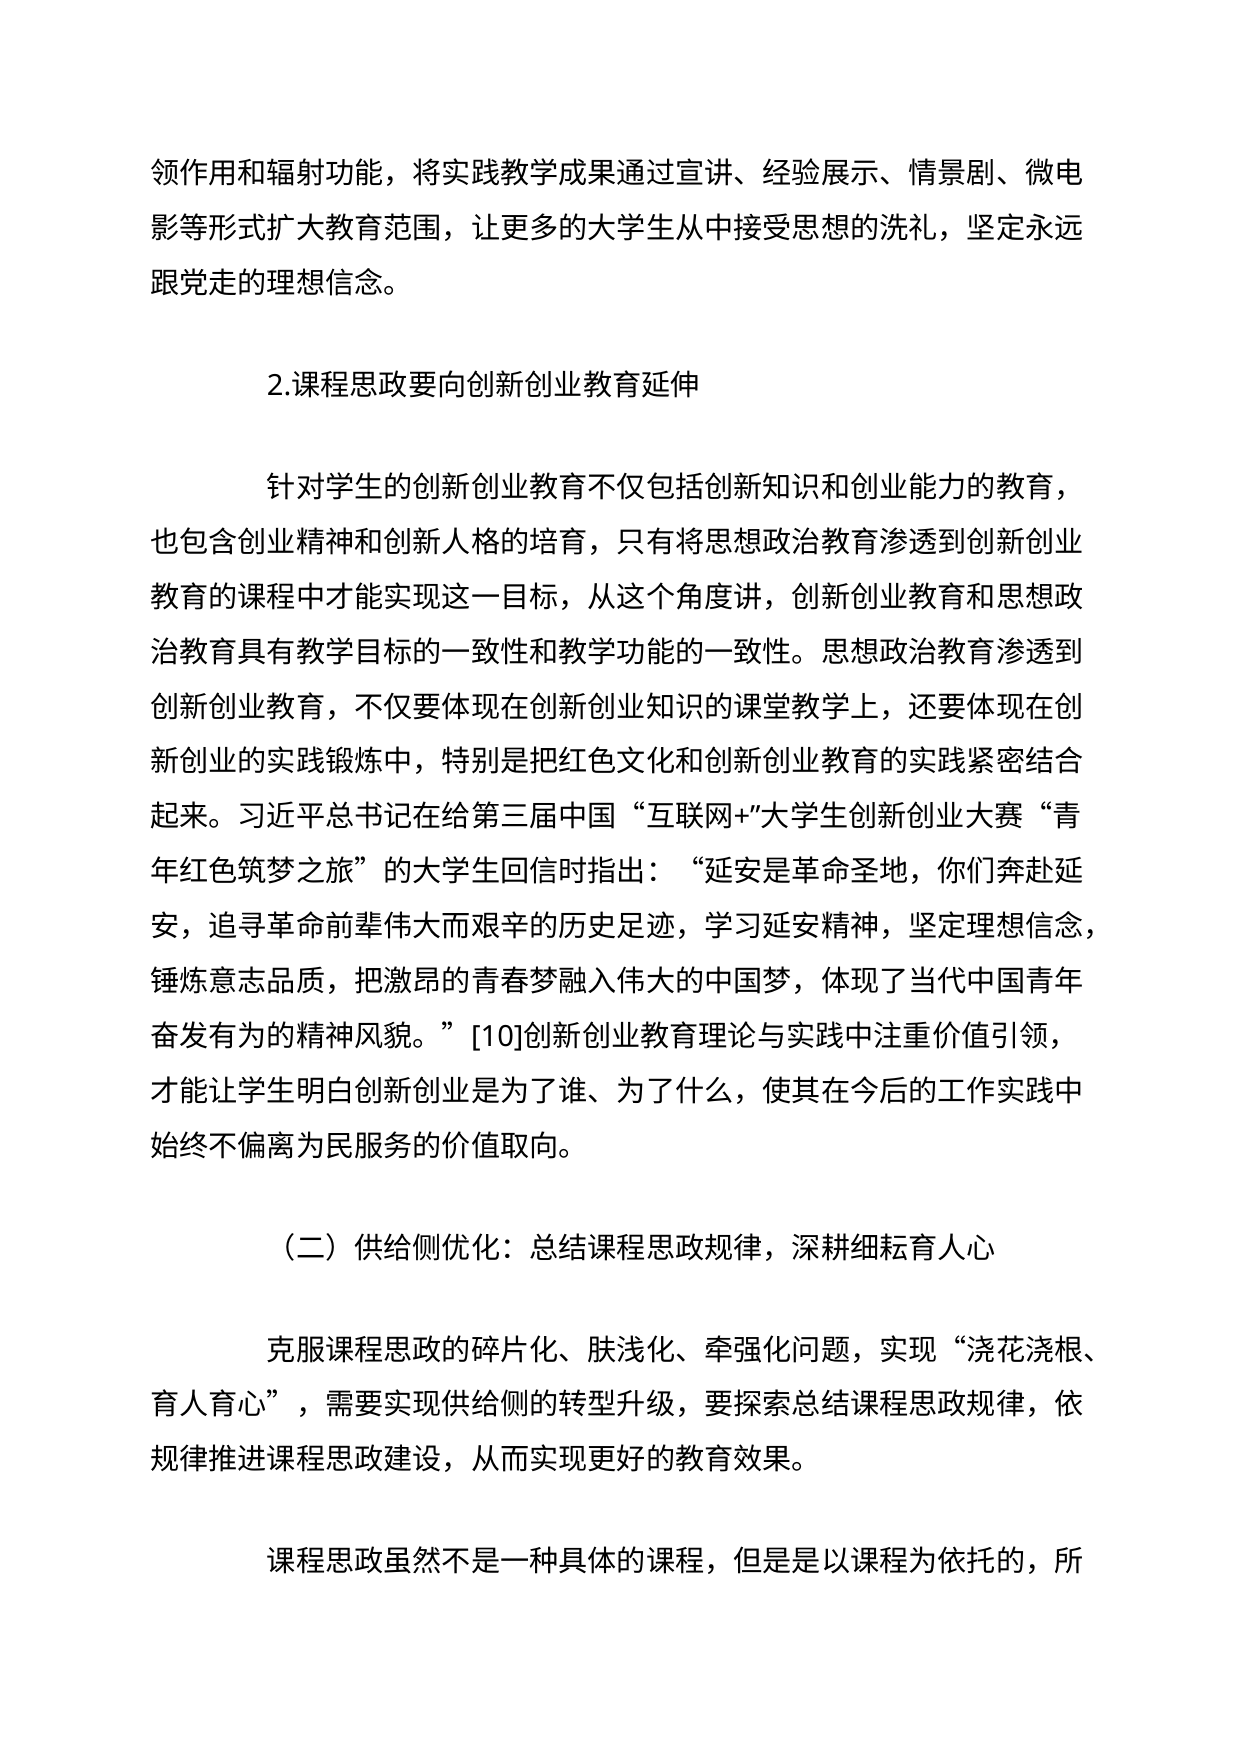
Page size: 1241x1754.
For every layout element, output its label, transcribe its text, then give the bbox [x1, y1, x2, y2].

text （二）供给侧优化：总结课程思政规律，深耕细耘育人心 [150, 1224, 1090, 1267]
text 针对学生的创新创业教育不仅包括创新知识和创业能力的教育，也包含创业精神和创新人格的培育，只有将思想政治教育渗透到创新创业教育的课程中才能实现这一目标，从这个角度讲，创新创业教育和思想政治教育具有教学目标的一致性和教学功能的一致性。思想政治教育渗透到创新创业教育，不仅要体现在创新创业知识的课堂教学上，还要体现在创新创业的实践锻炼中，特别是把红色文化和创新创业教育的实践紧密结合起来。习近平总书记在给第三届中国“互联网+”大学生创新创业大赛“青年红色筑梦之旅”的大学生回信时指出：“延安是革命圣地，你们奔赴延安，追寻革命前辈伟大而艰辛的历史足迹，学习延安精神，坚定理想信念，锤炼意志品质，把激昂的青春梦融入伟大的中国梦，体现了当代中国青年奋发有为的精神风貌。”[10]创新创业教育理论与实践中注重价值引领，才能让学生明白创新创业是为了谁、为了什么，使其在今后的工作实践中始终不偏离为民服务的价值取向。 [150, 463, 1090, 1165]
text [150, 1538, 1090, 1580]
text 克服课程思政的碎片化、肤浅化、牵强化问题，实现“浇花浇根、育人育心”，需要实现供给侧的转型升级，要探索总结课程思政规律，依规律推进课程思政建设，从而实现更好的教育效果。 [150, 1326, 1090, 1478]
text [150, 150, 1090, 302]
text 2.课程思政要向创新创业教育延伸 [150, 362, 1090, 404]
